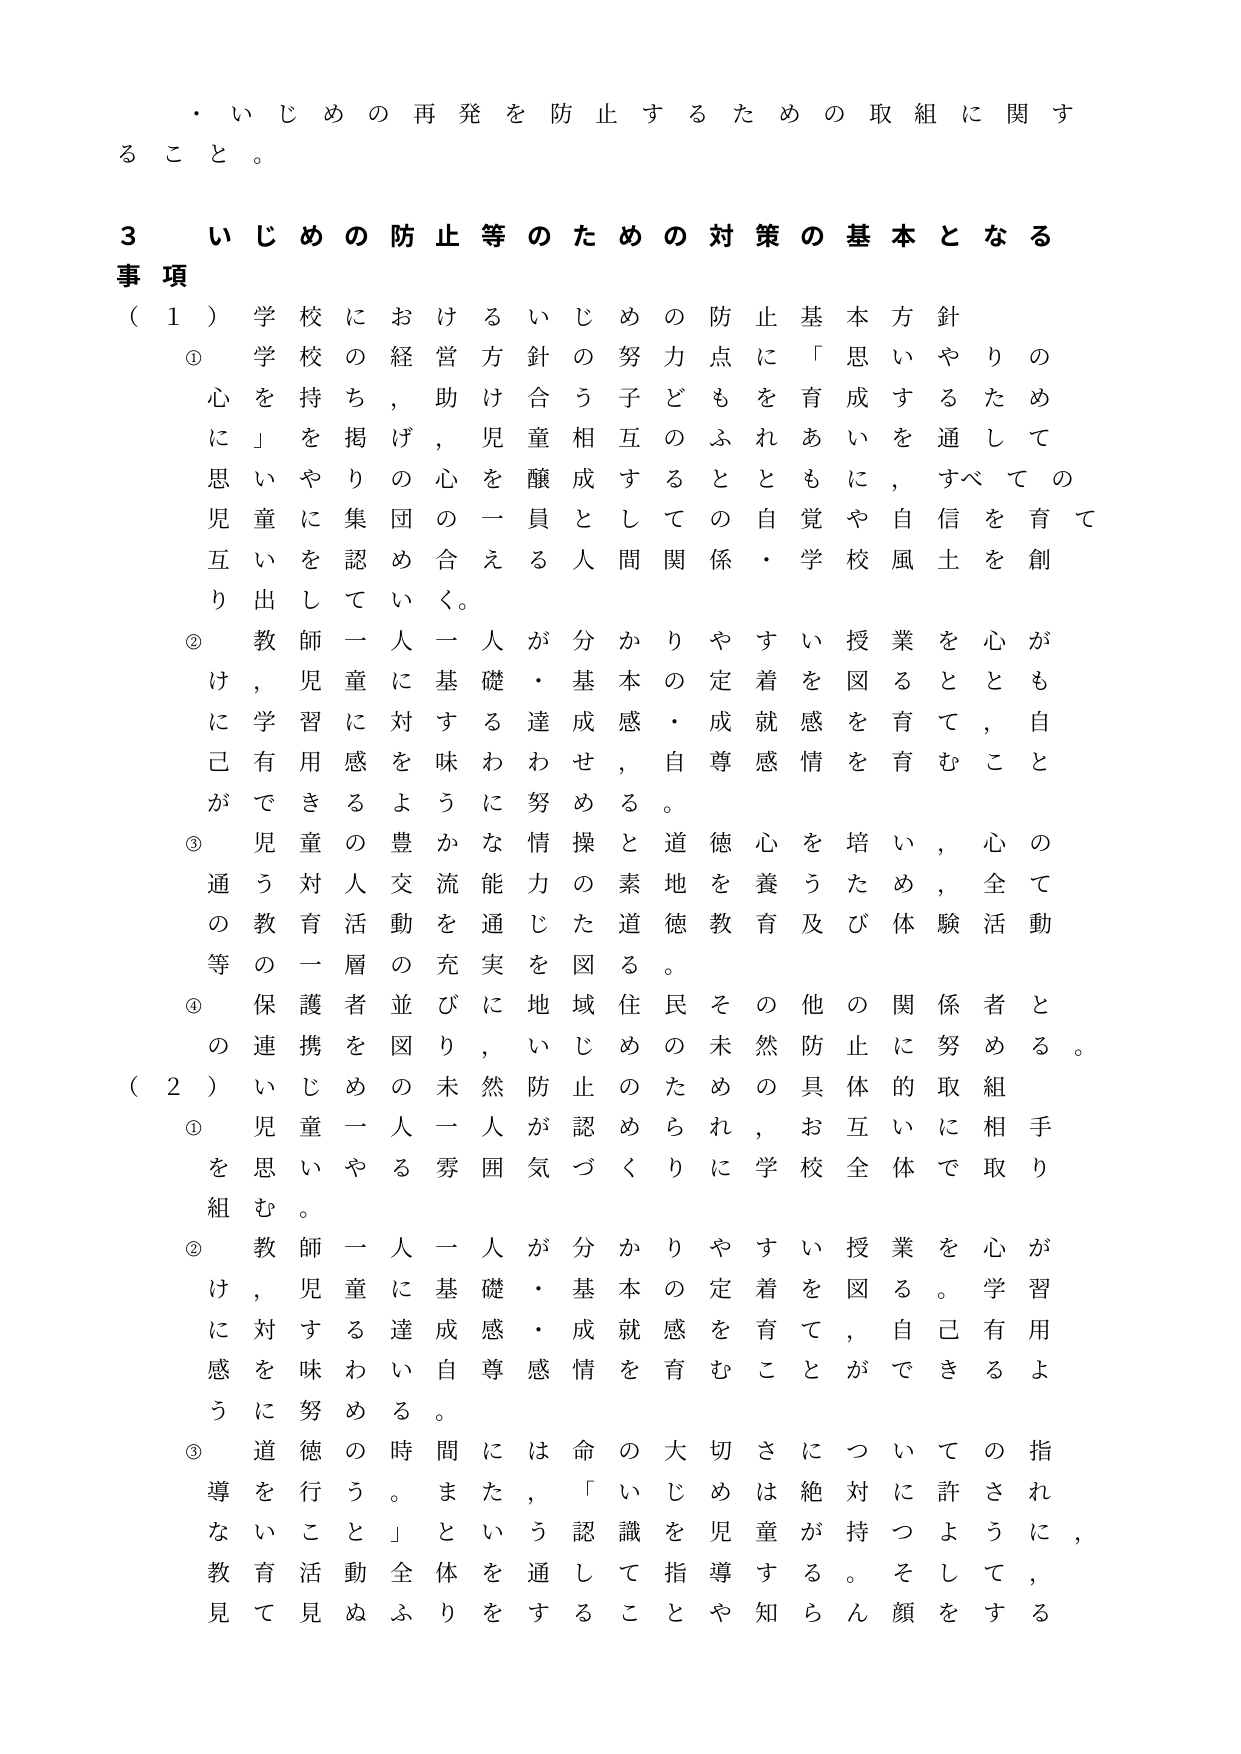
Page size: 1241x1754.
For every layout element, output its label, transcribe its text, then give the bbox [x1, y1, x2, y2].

text （１）学校におけるいじめの防止基本方針 [116, 295, 1097, 335]
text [178, 1429, 1097, 1632]
text ③ 児童の豊かな情操と道徳心を培い，心の通う対人交流能力の素地を養うため，全ての教育活動を通じた道徳教育及び体験活動等の一層の充実を図る。 [175, 822, 1097, 984]
text ３ いじめの防止等のための対策の基本となる事項 [116, 214, 1097, 295]
text ① 児童一人一人が認められ，お互いに相手を思いやる雰囲気づくりに学校全体で取り組む。 [178, 1105, 1097, 1227]
text ① 学校の経営方針の努力点に「思いやりの心を持ち，助け合う子どもを育成するために」を掲げ，児童相互のふれあいを通して思いやりの心を醸成するとともに，すべての児童に集団の一員としての自覚や自信を育て，互いを認め合える人間関係・学校風土を創り出していく。 [175, 335, 1097, 619]
text （２）いじめの未然防止のための具体的取組 [116, 1065, 1097, 1105]
text ② 教師一人一人が分かりやすい授業を心がけ，児童に基礎・基本の定着を図るとともに学習に対する達成感・成就感を育て，自己有用感を味わわせ，自尊感情を育むことができるように努める。 [175, 619, 1097, 822]
text ・いじめの再発を防止するための取組に関すること。 [116, 92, 1097, 173]
text ④ 保護者並びに地域住民その他の関係者との連携を図り，いじめの未然防止に努める。 [175, 984, 1097, 1065]
text ② 教師一人一人が分かりやすい授業を心がけ，児童に基礎・基本の定着を図る。学習に対する達成感・成就感を育て，自己有用感を味わい自尊感情を育むことができるように努める。 [178, 1227, 1097, 1429]
